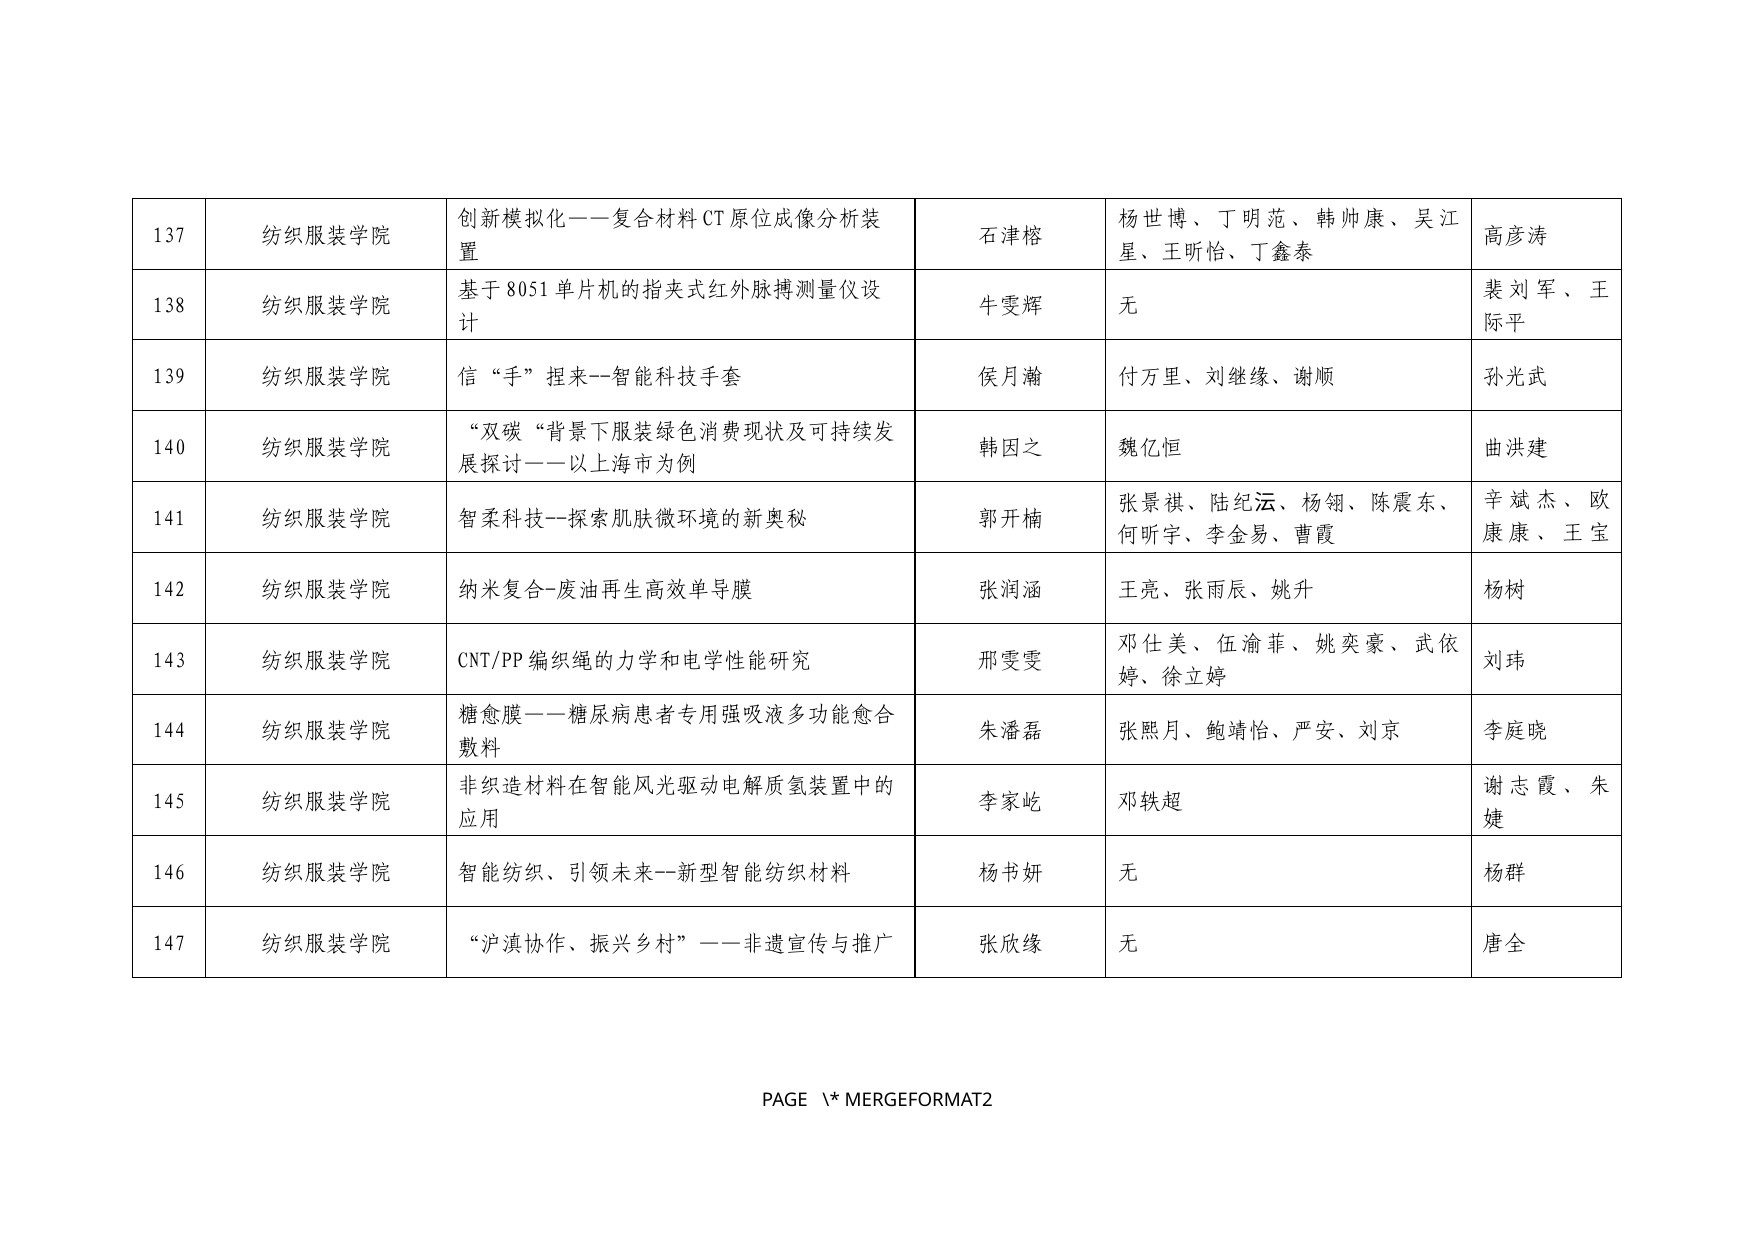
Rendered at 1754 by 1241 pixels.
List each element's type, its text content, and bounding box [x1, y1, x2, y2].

table_cell 张欣缘 [916, 907, 1105, 977]
table_cell 140 [133, 411, 205, 481]
table_cell 139 [133, 340, 205, 410]
table_cell 144 [133, 695, 205, 764]
table_cell 郭开楠 [916, 482, 1105, 552]
table_cell 杨群 [1472, 836, 1621, 906]
table_cell 李家屹 [916, 765, 1105, 835]
table_cell 137 [133, 199, 205, 268]
table_cell 杨书妍 [916, 836, 1105, 906]
table_cell 146 [133, 836, 205, 906]
table_cell 147 [133, 907, 205, 977]
table_cell 纳米复合-废油再生高效单导膜 [447, 553, 914, 623]
table_cell 无 [1106, 907, 1471, 977]
table_cell 无 [1106, 270, 1471, 339]
table_cell 孙光武 [1472, 340, 1621, 410]
table_cell 邢雯雯 [916, 624, 1105, 693]
table_cell 张景祺、陆纪沄、杨翎、陈震东、何昕宇、李金易、曹霞 [1106, 482, 1471, 552]
table_cell 石津榕 [916, 199, 1105, 268]
table_cell 无 [1106, 836, 1471, 906]
table_cell 信“手”捏来--智能科技手套 [447, 340, 914, 410]
table_cell 辛斌杰、欧康康、王宝秀 [1472, 482, 1621, 552]
table_cell 杨世博、丁明范、韩帅康、吴江星、王昕怡、丁鑫泰 [1106, 199, 1471, 268]
table_cell “沪滇协作、振兴乡村”——非遗宣传与推广 [447, 907, 914, 977]
table_cell 创新模拟化——复合材料CT原位成像分析装置 [447, 199, 914, 268]
table_cell 智柔科技--探索肌肤微环境的新奥秘 [447, 482, 914, 552]
table_cell 李庭晓 [1472, 695, 1621, 764]
table_cell 非织造材料在智能风光驱动电解质氢装置中的应用 [447, 765, 914, 835]
table_cell 牛雯辉 [916, 270, 1105, 339]
table_cell 刘玮 [1472, 624, 1621, 693]
table_cell 魏亿恒 [1106, 411, 1471, 481]
table_cell 裴刘军、王际平 [1472, 270, 1621, 339]
table_cell 杨树 [1472, 553, 1621, 623]
table_cell 纺织服装学院 [206, 553, 446, 623]
table_cell 纺织服装学院 [206, 340, 446, 410]
table_cell 邓仕美、伍渝菲、姚奕豪、武依婷、徐立婷 [1106, 624, 1471, 693]
table_cell 邓轶超 [1106, 765, 1471, 835]
table_cell 侯月瀚 [916, 340, 1105, 410]
table_cell 谢志霞、朱婕 [1472, 765, 1621, 835]
table_cell 基于8051单片机的指夹式红外脉搏测量仪设计 [447, 270, 914, 339]
table_cell CNT/PP编织绳的力学和电学性能研究 [447, 624, 914, 693]
table_cell 朱潘磊 [916, 695, 1105, 764]
table_cell “双碳“背景下服装绿色消费现状及可持续发展探讨——以上海市为例 [447, 411, 914, 481]
table_cell 纺织服装学院 [206, 765, 446, 835]
table_cell 糖愈膜——糖尿病患者专用强吸液多功能愈合敷料 [447, 695, 914, 764]
table_cell 138 [133, 270, 205, 339]
table_cell 曲洪建 [1472, 411, 1621, 481]
table_cell 145 [133, 765, 205, 835]
table_cell 张润涵 [916, 553, 1105, 623]
table_cell 纺织服装学院 [206, 270, 446, 339]
table_cell 纺织服装学院 [206, 695, 446, 764]
table_cell 智能纺织、引领未来--新型智能纺织材料 [447, 836, 914, 906]
table_cell 纺织服装学院 [206, 624, 446, 693]
table_cell 142 [133, 553, 205, 623]
table_cell 纺织服装学院 [206, 199, 446, 268]
table_cell 王亮、张雨辰、姚升 [1106, 553, 1471, 623]
table_cell 纺织服装学院 [206, 482, 446, 552]
table_cell 唐全 [1472, 907, 1621, 977]
table_cell 纺织服装学院 [206, 907, 446, 977]
table_cell 141 [133, 482, 205, 552]
table_cell 张熙月、鲍靖怡、严安、刘京 [1106, 695, 1471, 764]
table_cell 付万里、刘继缘、谢顺 [1106, 340, 1471, 410]
table_cell 韩因之 [916, 411, 1105, 481]
table_cell 143 [133, 624, 205, 693]
table_cell 纺织服装学院 [206, 836, 446, 906]
table_cell 纺织服装学院 [206, 411, 446, 481]
table_cell 高彦涛 [1472, 199, 1621, 268]
